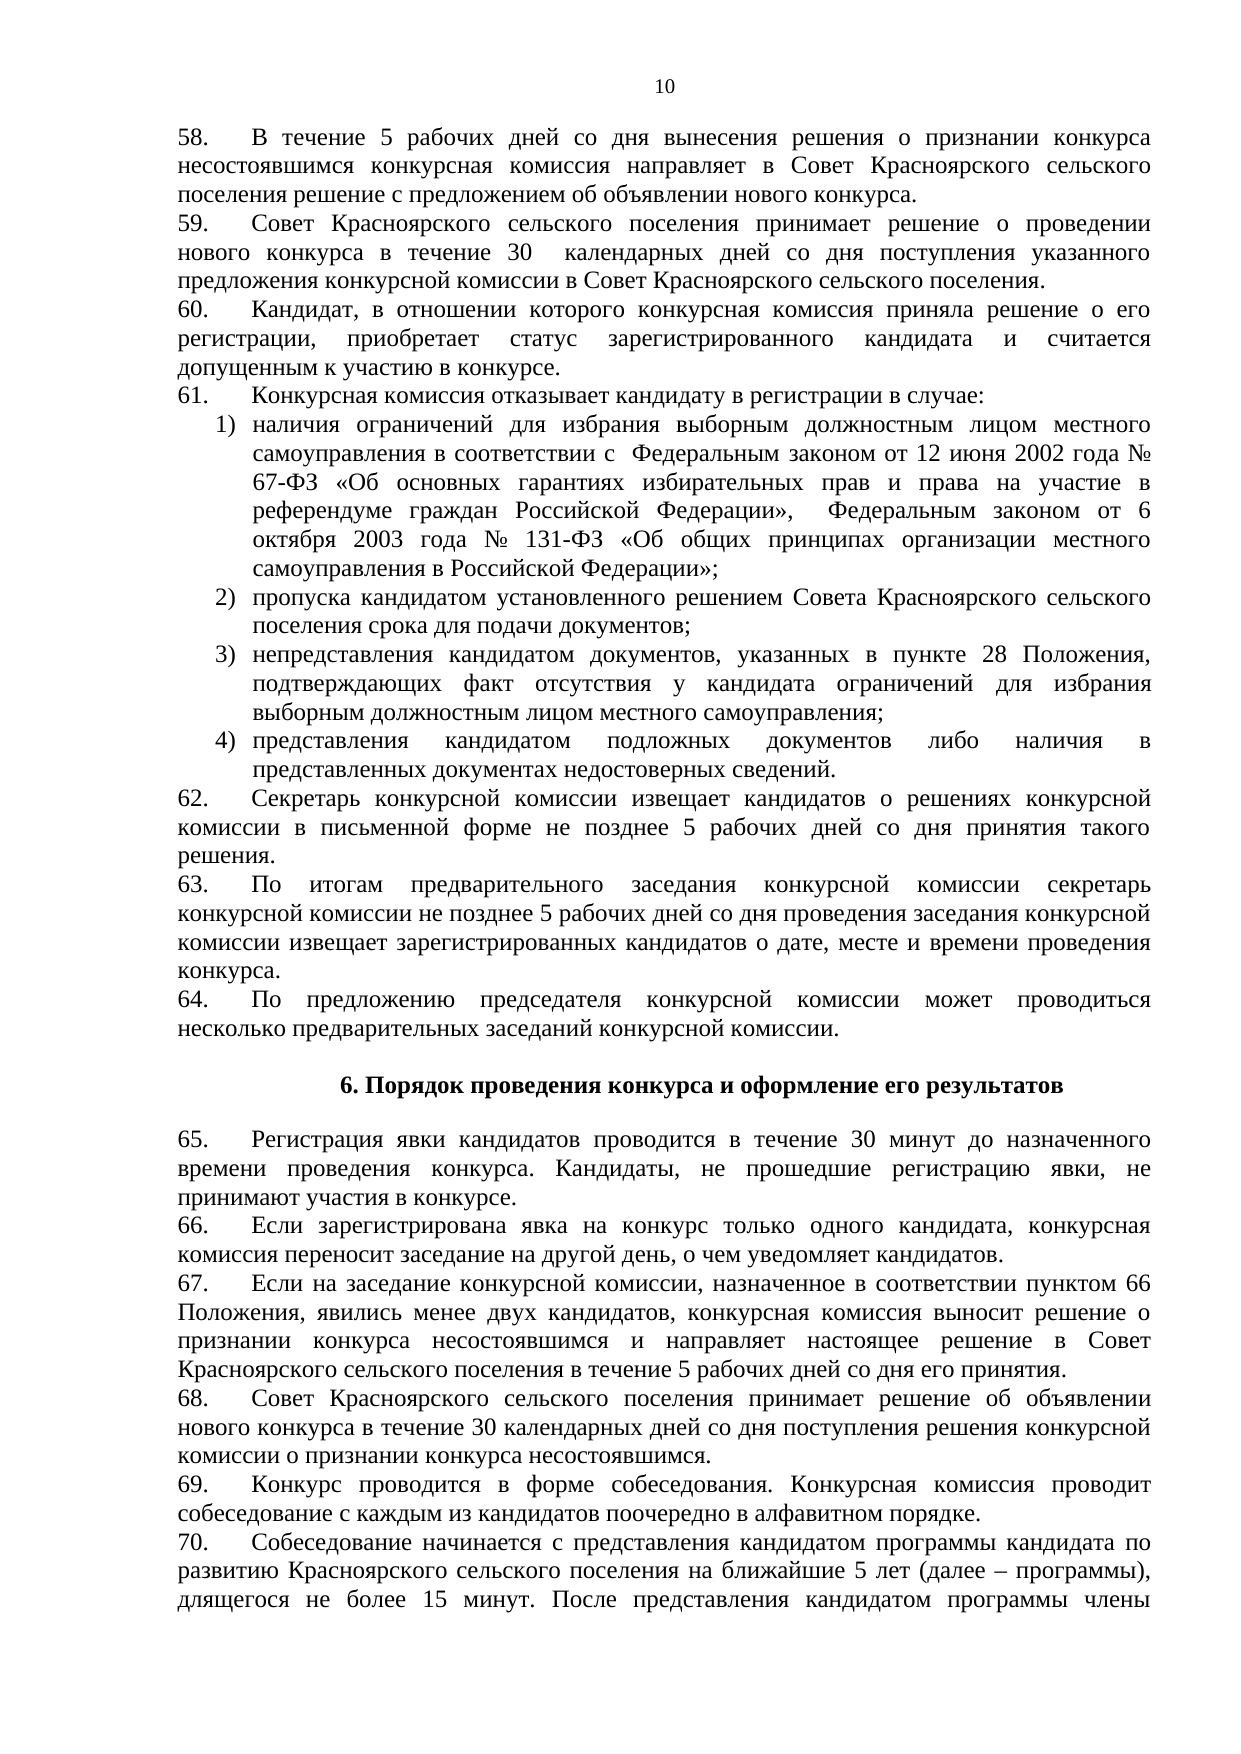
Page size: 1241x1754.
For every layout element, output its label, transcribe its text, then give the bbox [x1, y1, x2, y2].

list Кандидат, в отношении которого конкурсная комиссия приняла решение о его регистрации, приобретает статус зарегистрированного кандидата и считается допущенным к участию в конкурсе. [177, 294, 1152, 381]
list По предложению председателя конкурсной комиссии может проводиться несколько предварительных заседаний конкурсной комиссии. [177, 984, 1152, 1042]
list наличия ограничений для избрания выборным должностным лицом местного самоуправления в соответствии с Федеральным законом от 12 июня 2002 года № 67-ФЗ «Об основных гарантиях избирательных прав и права на участие в референдуме граждан Российской Федерации», Федеральным законом от 6 октября 2003 года № 131-ФЗ «Об общих принципах организации местного самоуправления в Российской Федерации»; [215, 409, 1152, 582]
list Конкурсная комиссия отказывает кандидату в регистрации в случае: [177, 381, 1152, 409]
list Секретарь конкурсной комиссии извещает кандидатов о решениях конкурсной комиссии в письменной форме не позднее 5 рабочих дней со дня принятия такого решения. [177, 783, 1152, 869]
text 6. Порядок проведения конкурса и оформление его результатов [252, 1071, 1152, 1099]
list Если зарегистрирована явка на конкурс только одного кандидата, конкурсная комиссия переносит заседание на другой день, о чем уведомляет кандидатов. [177, 1211, 1152, 1268]
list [177, 1527, 1152, 1613]
list Регистрация явки кандидатов проводится в течение 30 минут до назначенного времени проведения конкурса. Кандидаты, не прошедшие регистрацию явки, не принимают участия в конкурсе. [177, 1124, 1152, 1211]
list Совет Красноярского сельского поселения принимает решение о проведении нового конкурса в течение 30 календарных дней со дня поступления указанного предложения конкурсной комиссии в Совет Красноярского сельского поселения. [177, 208, 1152, 294]
list представления кандидатом подложных документов либо наличия в представленных документах недостоверных сведений. [215, 726, 1152, 783]
list пропуска кандидатом установленного решением Совета Красноярского сельского поселения срока для подачи документов; [215, 582, 1152, 639]
list Если на заседание конкурсной комиссии, назначенное в соответствии пунктом 66 Положения, явились менее двух кандидатов, конкурсная комиссия выносит решение о признании конкурса несостоявшимся и направляет настоящее решение в Совет Красноярского сельского поселения в течение 5 рабочих дней со дня его принятия. [177, 1268, 1152, 1383]
list непредставления кандидатом документов, указанных в пункте 28 Положения, подтверждающих факт отсутствия у кандидата ограничений для избрания выборным должностным лицом местного самоуправления; [215, 639, 1152, 726]
list По итогам предварительного заседания конкурсной комиссии секретарь конкурсной комиссии не позднее 5 рабочих дней со дня проведения заседания конкурсной комиссии извещает зарегистрированных кандидатов о дате, месте и времени проведения конкурса. [177, 869, 1152, 984]
list Совет Красноярского сельского поселения принимает решение об объявлении нового конкурса в течение 30 календарных дней со дня поступления решения конкурсной комиссии о признании конкурса несостоявшимся. [177, 1383, 1152, 1469]
list В течение 5 рабочих дней со дня вынесения решения о признании конкурса несостоявшимся конкурсная комиссия направляет в Совет Красноярского сельского поселения решение с предложением об объявлении нового конкурса. [177, 122, 1152, 208]
list Конкурс проводится в форме собеседования. Конкурсная комиссия проводит собеседование с каждым из кандидатов поочередно в алфавитном порядке. [177, 1469, 1152, 1527]
